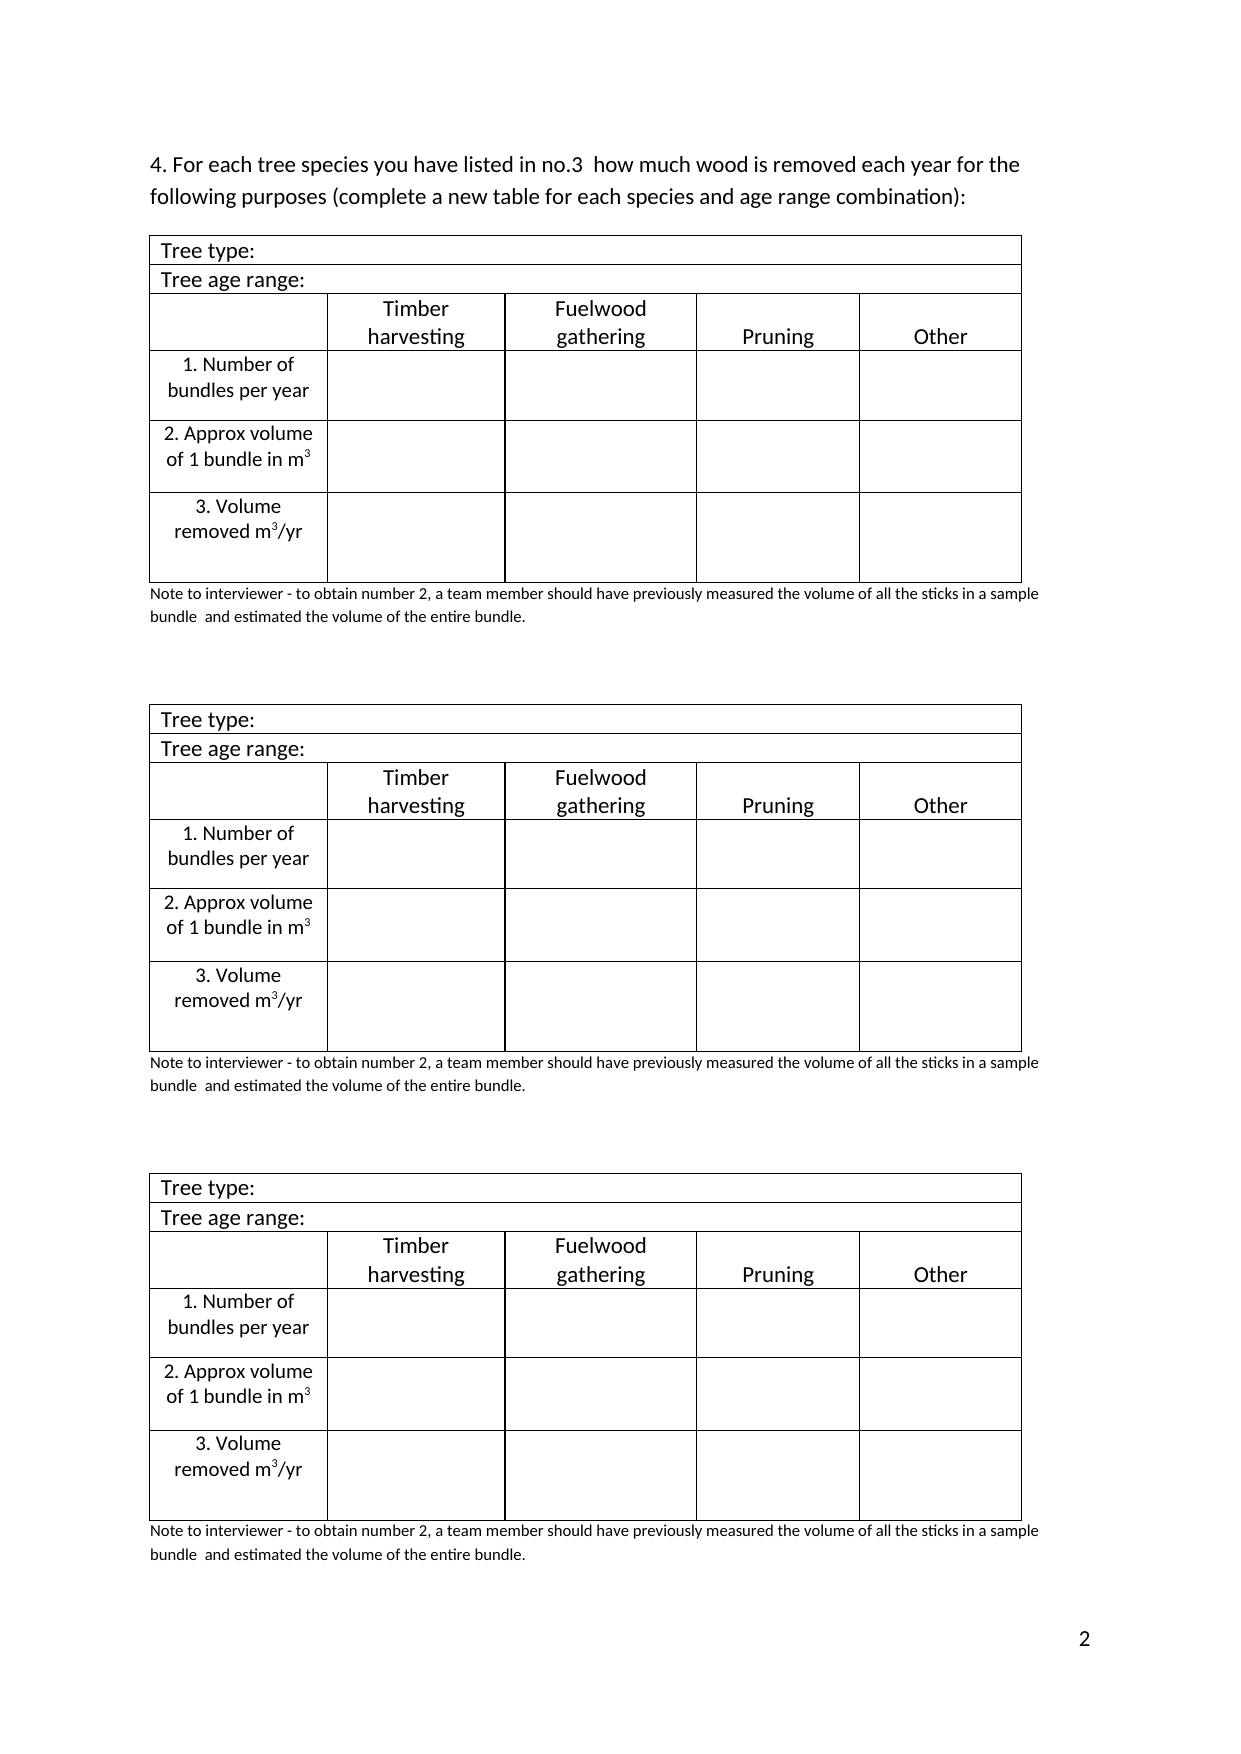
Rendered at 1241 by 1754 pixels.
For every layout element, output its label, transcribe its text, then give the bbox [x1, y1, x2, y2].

table_cell 2. Approx volume of 1 bundle in m3 [150, 889, 327, 961]
table_cell [506, 493, 696, 582]
table_cell [328, 351, 504, 419]
table_cell [506, 962, 696, 1051]
table_cell [697, 351, 859, 419]
table_cell [697, 962, 859, 1051]
table_header Tree type: [150, 1174, 1021, 1202]
table_cell [697, 493, 859, 582]
table_cell [697, 421, 859, 492]
table_cell [697, 889, 859, 961]
table_cell 2. Approx volume of 1 bundle in m3 [150, 1358, 327, 1429]
table_cell [328, 962, 504, 1051]
table_cell [697, 820, 859, 888]
table_cell Tree age range: [150, 1203, 1021, 1231]
table_cell [328, 820, 504, 888]
table_cell [860, 493, 1021, 582]
table_cell Other [860, 294, 1021, 350]
table_cell 3. Volume removed m3/yr [150, 493, 327, 582]
table_cell Other [860, 763, 1021, 819]
table_cell [860, 1358, 1021, 1429]
text 4. For each tree species you have listed in no.3 how much wood is removed each year for the following purposes (complete a new table for each species and age range combination): [150, 150, 1090, 210]
table_cell 2. Approx volume of 1 bundle in m3 [150, 421, 327, 492]
table_cell [506, 820, 696, 888]
table_cell 3. Volume removed m3/yr [150, 1431, 327, 1519]
table_cell Timber harvesting [328, 294, 504, 350]
table_cell Timber harvesting [328, 1232, 504, 1288]
table_cell [328, 889, 504, 961]
table_cell [506, 351, 696, 419]
table_cell [860, 820, 1021, 888]
table_cell 1. Number of bundles per year [150, 351, 327, 419]
table_cell [328, 1358, 504, 1429]
table_cell [860, 351, 1021, 419]
table_cell Fuelwood gathering [506, 763, 696, 819]
table_cell Pruning [697, 763, 859, 819]
table_header Tree type: [150, 236, 1021, 264]
table_cell [860, 1431, 1021, 1519]
table_cell Pruning [697, 294, 859, 350]
table_cell [328, 1289, 504, 1357]
table_cell [697, 1431, 859, 1519]
table_cell Timber harvesting [328, 763, 504, 819]
table_cell Tree age range: [150, 734, 1021, 762]
table_cell [328, 493, 504, 582]
table_cell Tree age range: [150, 265, 1021, 293]
table_header Tree type: [150, 705, 1021, 733]
table_cell [150, 763, 327, 819]
table_cell [328, 1431, 504, 1519]
table_cell [860, 889, 1021, 961]
table_cell [860, 421, 1021, 492]
table_cell [506, 421, 696, 492]
table_cell [328, 421, 504, 492]
table_cell [860, 1289, 1021, 1357]
table_cell [697, 1289, 859, 1357]
table_cell [860, 962, 1021, 1051]
table_cell [150, 294, 327, 350]
table_cell [150, 1232, 327, 1288]
table_cell [506, 1431, 696, 1519]
table_cell Pruning [697, 1232, 859, 1288]
table_cell 3. Volume removed m3/yr [150, 962, 327, 1051]
table_cell [697, 1358, 859, 1429]
table_cell Other [860, 1232, 1021, 1288]
table_cell 1. Number of bundles per year [150, 820, 327, 888]
table_cell [506, 889, 696, 961]
table_cell [506, 1358, 696, 1429]
table_cell [506, 1289, 696, 1357]
table_cell 1. Number of bundles per year [150, 1289, 327, 1357]
table_cell Fuelwood gathering [506, 1232, 696, 1288]
table_cell Fuelwood gathering [506, 294, 696, 350]
